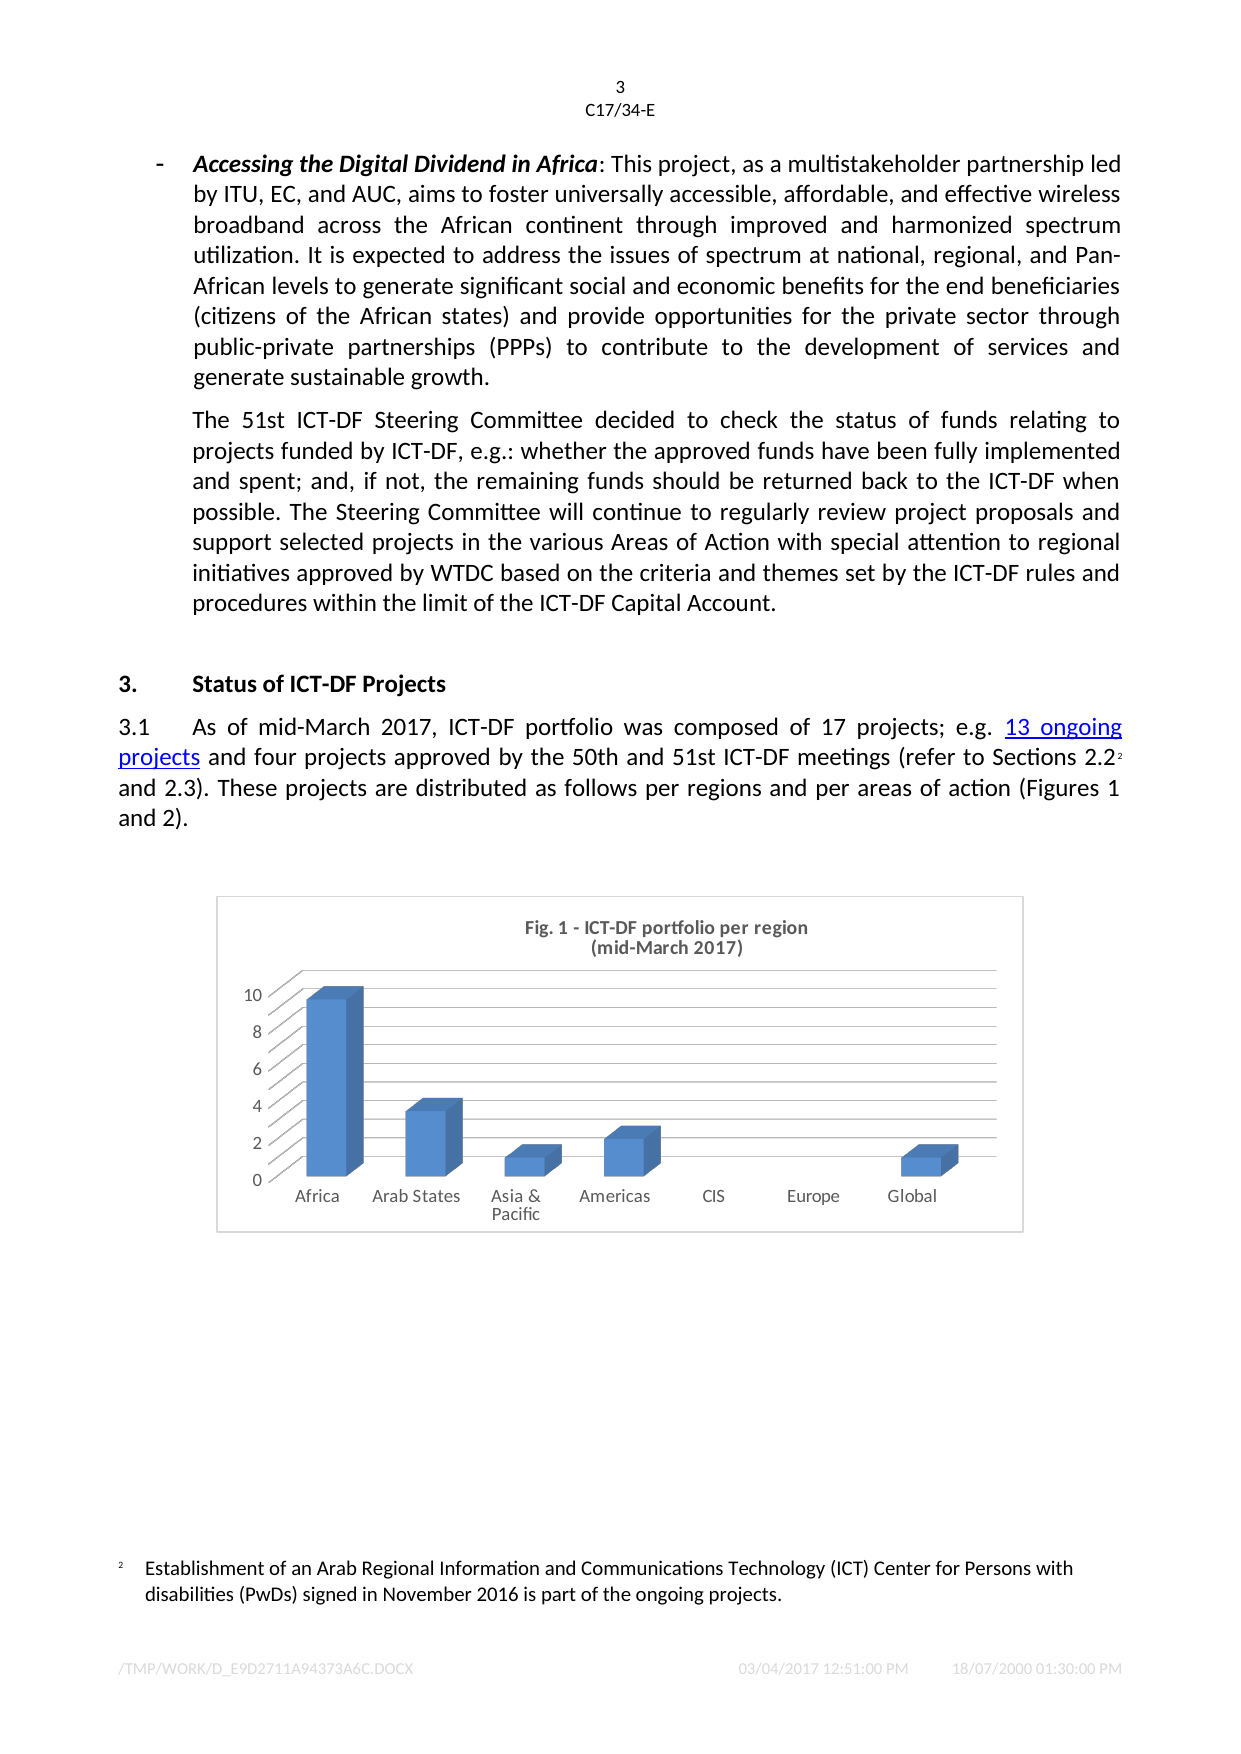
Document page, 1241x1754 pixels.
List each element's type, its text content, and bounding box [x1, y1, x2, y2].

text 3.1 As of mid-March 2017, ICT-DF portfolio was composed of 17 projects; e.g. 13 ongoing projects and four projects approved by the 50th and 51st ICT-DF meetings (refer to Sections 2.2 and 2.3). These projects are distributed as follows per regions and per areas of action (Figures 1 and 2). [118, 711, 1122, 833]
list Accessing the Digital Dividend in Africa: This project, as a multistakeholder partnership led by ITU, EC, and AUC, aims to foster universally accessible, affordable, and effective wireless broadband across the African continent through improved and harmonized spectrum utilization. It is expected to address the issues of spectrum at national, regional, and Pan-African levels to generate significant social and economic benefits for the end beneficiaries (citizens of the African states) and provide opportunities for the private sector through public-private partnerships (PPPs) to contribute to the development of services and generate sustainable growth. [156, 148, 1122, 392]
text 3. Status of ICT-DF Projects [118, 668, 1122, 698]
text The 51st ICT-DF Steering Committee decided to check the status of funds relating to projects funded by ICT-DF, e.g.: whether the approved funds have been fully implemented and spent; and, if not, the remaining funds should be returned back to the ICT-DF when possible. The Steering Committee will continue to regularly review project proposals and support selected projects in the various Areas of Action with special attention to regional initiatives approved by WTDC based on the criteria and themes set by the ICT-DF rules and procedures within the limit of the ICT-DF Capital Account. [192, 404, 1122, 618]
